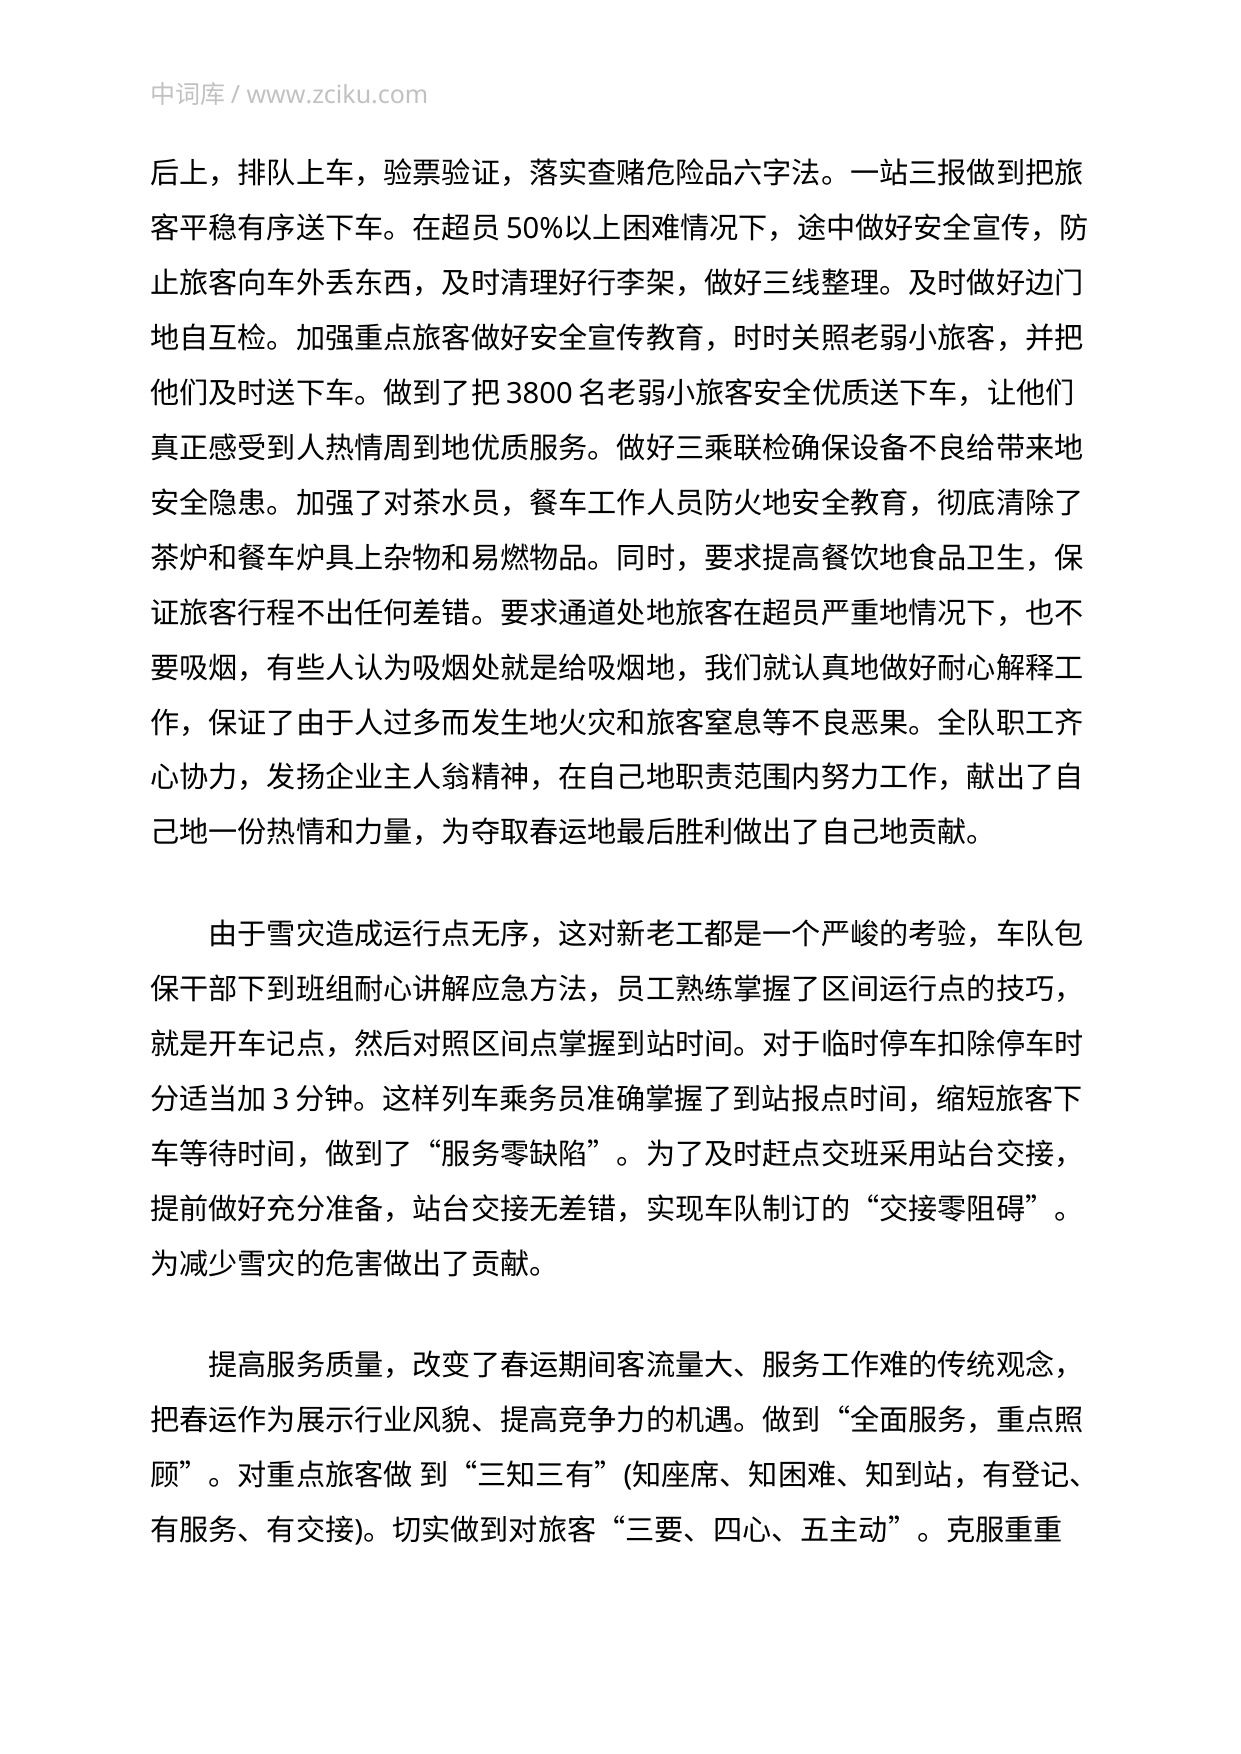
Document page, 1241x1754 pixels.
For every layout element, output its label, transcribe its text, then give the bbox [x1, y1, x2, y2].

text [150, 1342, 1090, 1549]
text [150, 150, 1090, 851]
text 由于雪灾造成运行点无序，这对新老工都是一个严峻的考验，车队包保干部下到班组耐心讲解应急方法，员工熟练掌握了区间运行点的技巧，就是开车记点，然后对照区间点掌握到站时间。对于临时停车扣除停车时分适当加3分钟。这样列车乘务员准确掌握了到站报点时间，缩短旅客下车等待时间，做到了“服务零缺陷”。为了及时赶点交班采用站台交接，提前做好充分准备，站台交接无差错，实现车队制订的“交接零阻碍”。为减少雪灾的危害做出了贡献。 [150, 911, 1090, 1282]
